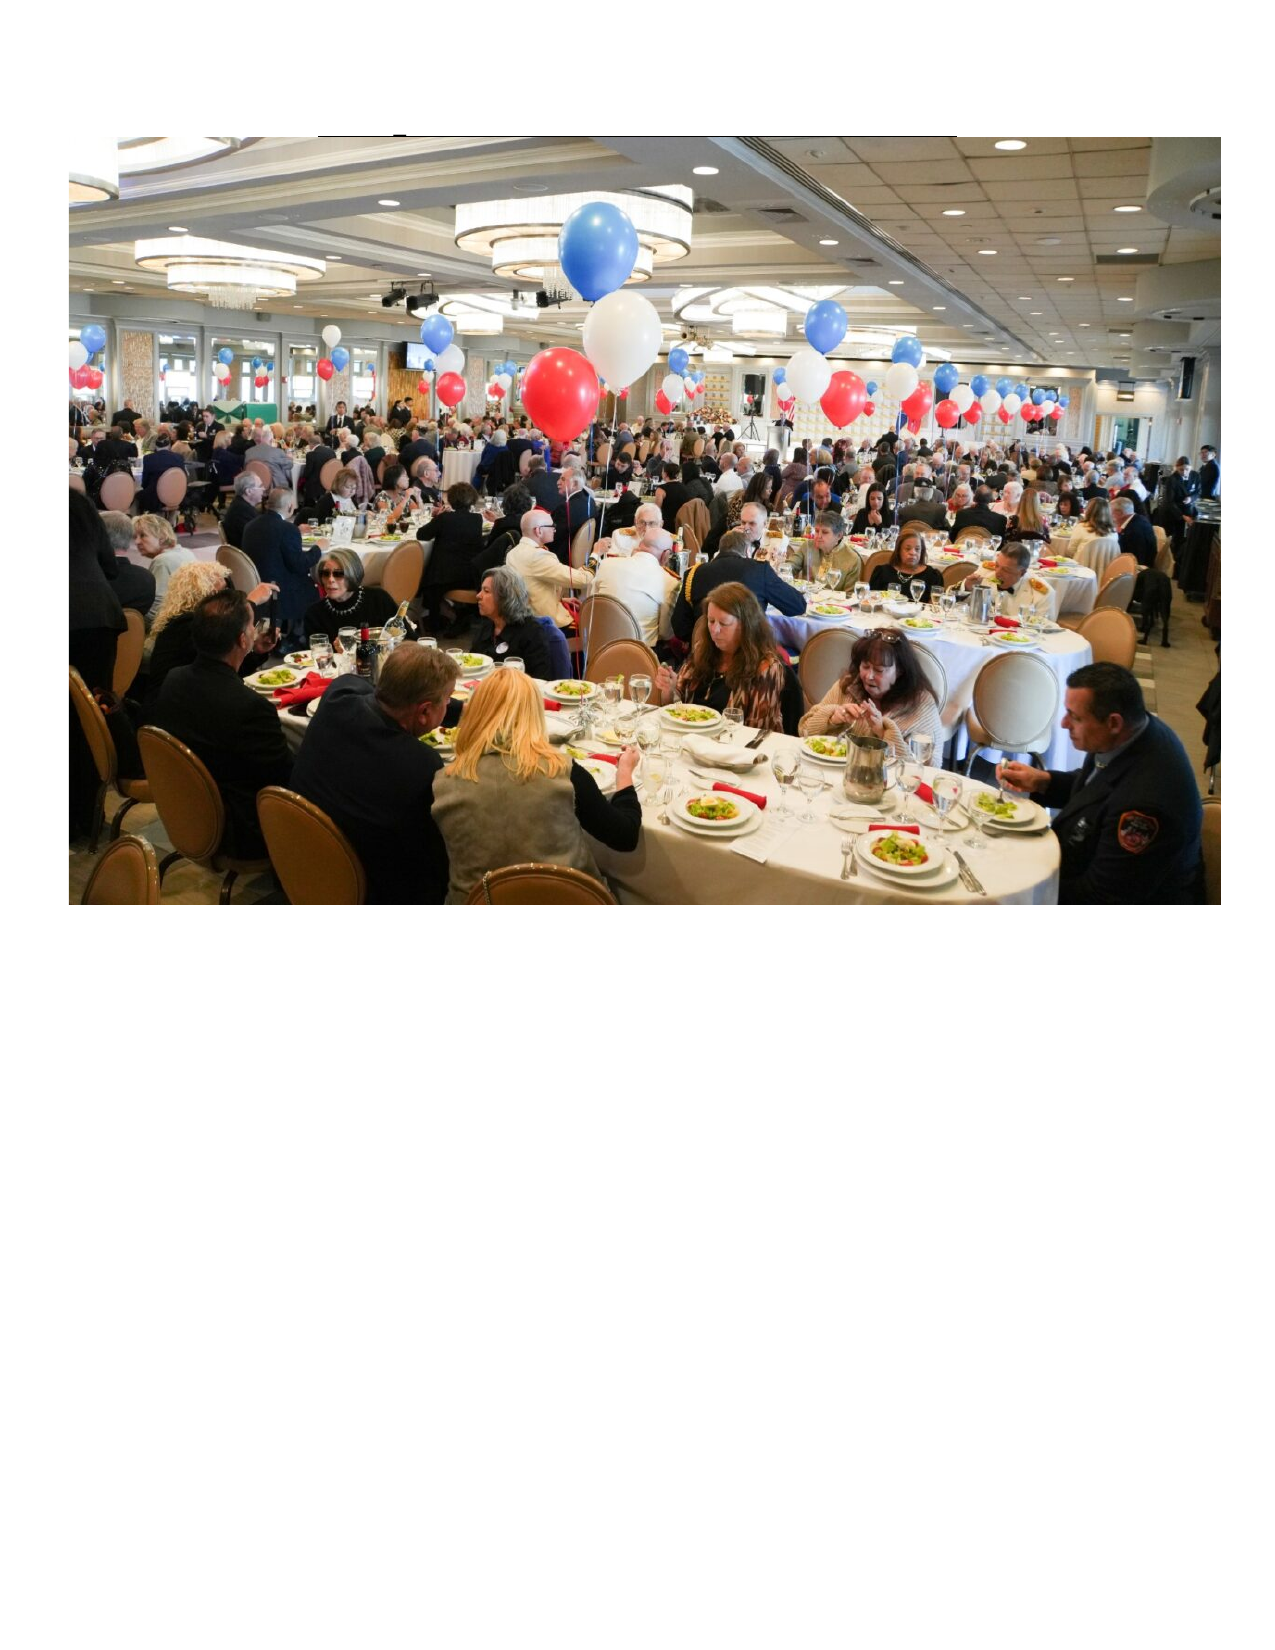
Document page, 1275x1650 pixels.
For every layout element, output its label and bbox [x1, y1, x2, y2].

picture [68, 137, 1221, 905]
